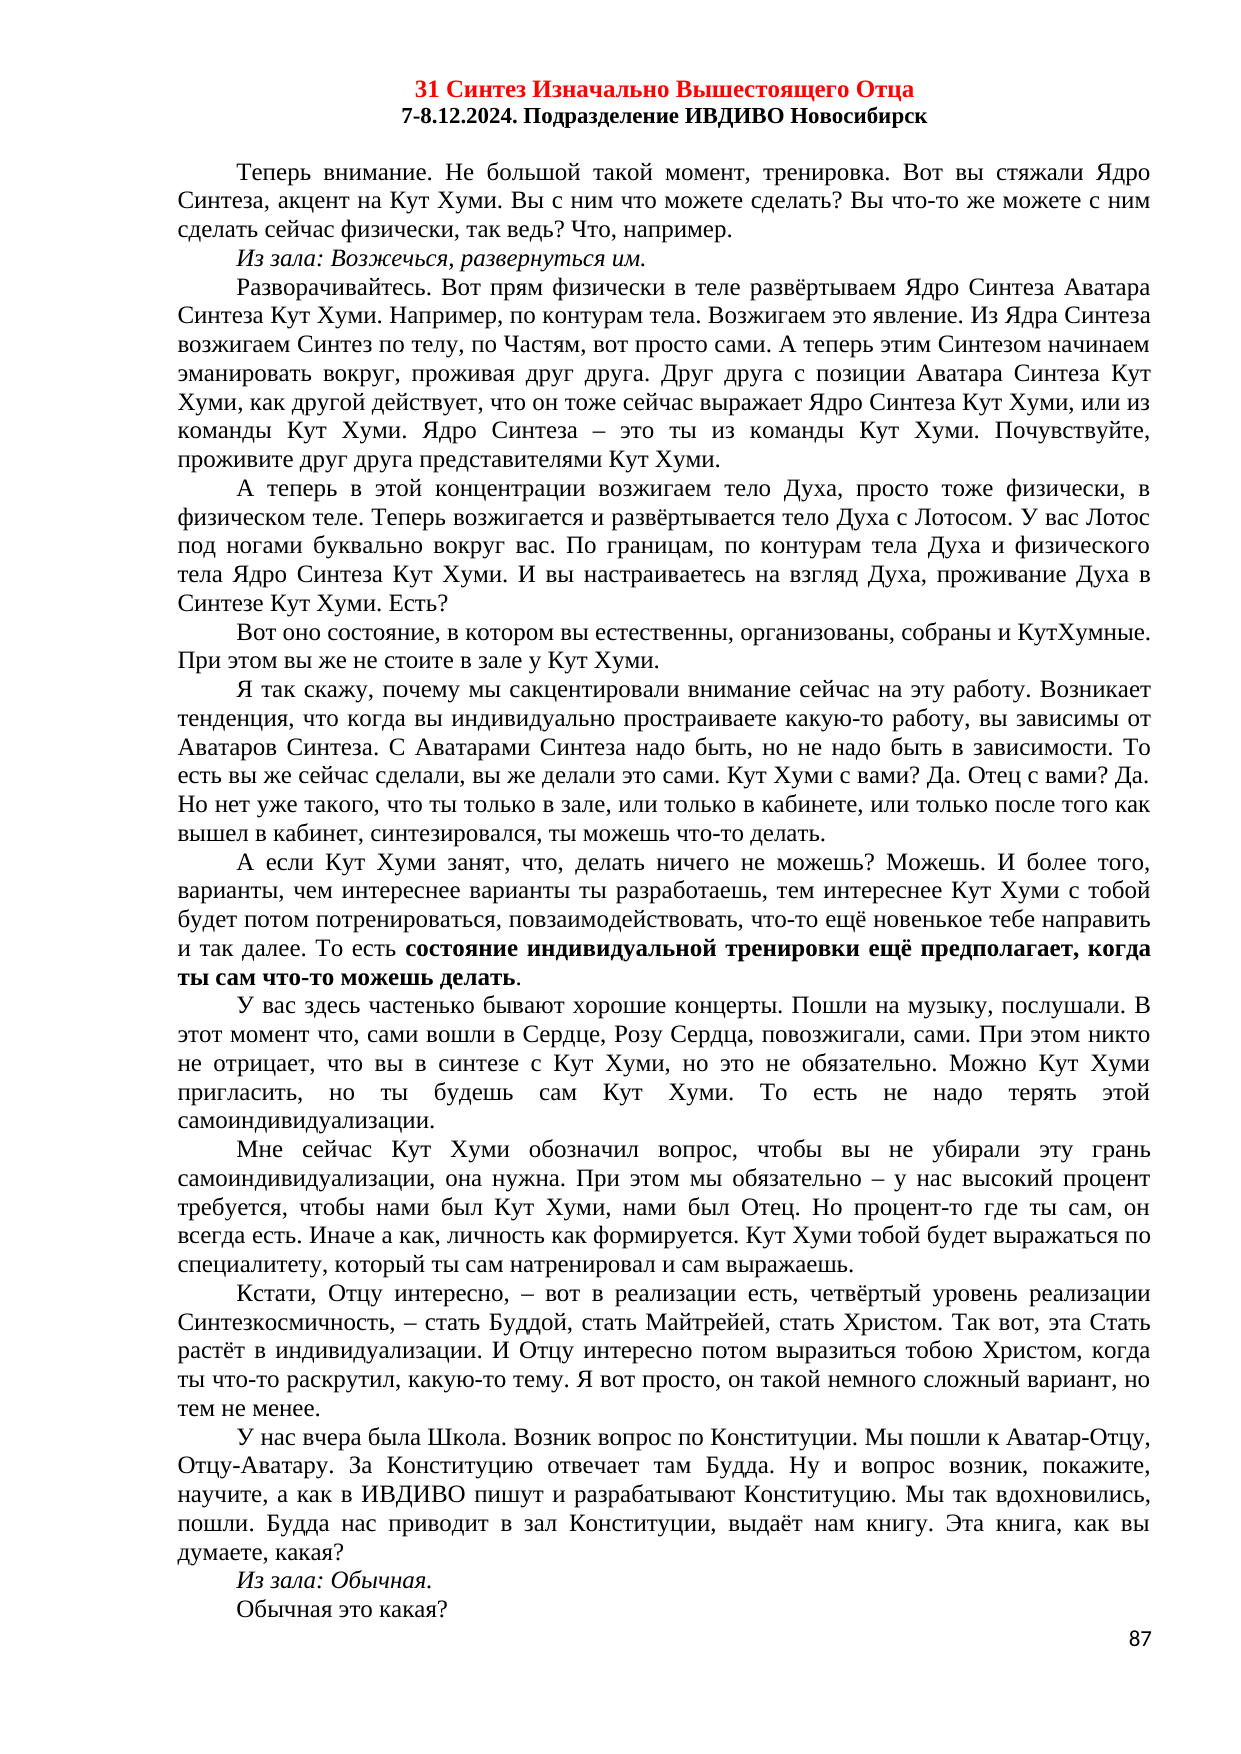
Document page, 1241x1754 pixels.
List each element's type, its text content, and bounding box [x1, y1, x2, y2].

text Обычная это какая? [177, 1594, 1152, 1623]
text Вот оно состояние, в котором вы естественны, организованы, собраны и КутХумные. При этом вы же не стоите в зале у Кут Хуми. [177, 617, 1152, 674]
text Теперь внимание. Не большой такой момент, тренировка. Вот вы стяжали Ядро Синтеза, акцент на Кут Хуми. Вы с ним что можете сделать? Вы что-то же можете с ним сделать сейчас физически, так ведь? Что, например. [177, 157, 1152, 243]
text Кстати, Отцу интересно, – вот в реализации есть, четвёртый уровень реализации Синтезкосмичность, – стать Буддой, стать Майтрейей, стать Христом. Так вот, эта Стать растёт в индивидуализации. И Отцу интересно потом выразиться тобою Христом, когда ты что-то раскрутил, какую-то тему. Я вот просто, он такой немного сложный вариант, но тем не менее. [177, 1278, 1152, 1422]
text А теперь в этой концентрации возжигаем тело Духа, просто тоже физически, в физическом теле. Теперь возжигается и развёртывается тело Духа с Лотосом. У вас Лотос под ногами буквально вокруг вас. По границам, по контурам тела Духа и физического тела Ядро Синтеза Кут Хуми. И вы настраиваетесь на взгляд Духа, проживание Духа в Синтезе Кут Хуми. Есть? [177, 473, 1152, 617]
text Из зала: Обычная. [177, 1566, 1152, 1594]
text Из зала: Возжечься, развернуться им. [177, 243, 1152, 272]
text Разворачивайтесь. Вот прям физически в теле развёртываем Ядро Синтеза Аватара Синтеза Кут Хуми. Например, по контурам тела. Возжигаем это явление. Из Ядра Синтеза возжигаем Синтез по телу, по Частям, вот просто сами. А теперь этим Синтезом начинаем эманировать вокруг, проживая друг друга. Друг друга с позиции Аватара Синтеза Кут Хуми, как другой действует, что он тоже сейчас выражает Ядро Синтеза Кут Хуми, или из команды Кут Хуми. Ядро Синтеза – это ты из команды Кут Хуми. Почувствуйте, проживите друг друга представителями Кут Хуми. [177, 272, 1152, 473]
text Мне сейчас Кут Хуми обозначил вопрос, чтобы вы не убирали эту грань самоиндивидуализации, она нужна. При этом мы обязательно – у нас высокий процент требуется, чтобы нами был Кут Хуми, нами был Отец. Но процент-то где ты сам, он всегда есть. Иначе а как, личность как формируется. Кут Хуми тобой будет выражаться по специалитету, который ты сам натренировал и сам выражаешь. [177, 1134, 1152, 1278]
text А если Кут Хуми занят, что, делать ничего не можешь? Можешь. И более того, варианты, чем интереснее варианты ты разработаешь, тем интереснее Кут Хуми с тобой будет потом потренироваться, повзаимодействовать, что-то ещё новенькое тебе направить и так далее. То есть состояние индивидуальной тренировки ещё предполагает, когда ты сам что-то можешь делать. [177, 847, 1152, 991]
text У нас вчера была Школа. Возник вопрос по Конституции. Мы пошли к Аватар-Отцу, Отцу-Аватару. За Конституцию отвечает там Будда. Ну и вопрос возник, покажите, научите, а как в ИВДИВО пишут и разрабатывают Конституцию. Мы так вдохновились, пошли. Будда нас приводит в зал Конституции, выдаёт нам книгу. Эта книга, как вы думаете, какая? [177, 1422, 1152, 1566]
text У вас здесь частенько бывают хорошие концерты. Пошли на музыку, послушали. В этот момент что, сами вошли в Сердце, Розу Сердца, повозжигали, сами. При этом никто не отрицает, что вы в синтезе с Кут Хуми, но это не обязательно. Можно Кут Хуми пригласить, но ты будешь сам Кут Хуми. То есть не надо терять этой самоиндивидуализации. [177, 991, 1152, 1134]
text Я так скажу, почему мы сакцентировали внимание сейчас на эту работу. Возникает тенденция, что когда вы индивидуально простраиваете какую-то работу, вы зависимы от Аватаров Синтеза. С Аватарами Синтеза надо быть, но не надо быть в зависимости. То есть вы же сейчас сделали, вы же делали это сами. Кут Хуми с вами? Да. Отец с вами? Да. Но нет уже такого, что ты только в зале, или только в кабинете, или только после того как вышел в кабинет, синтезировался, ты можешь что-то делать. [177, 674, 1152, 847]
